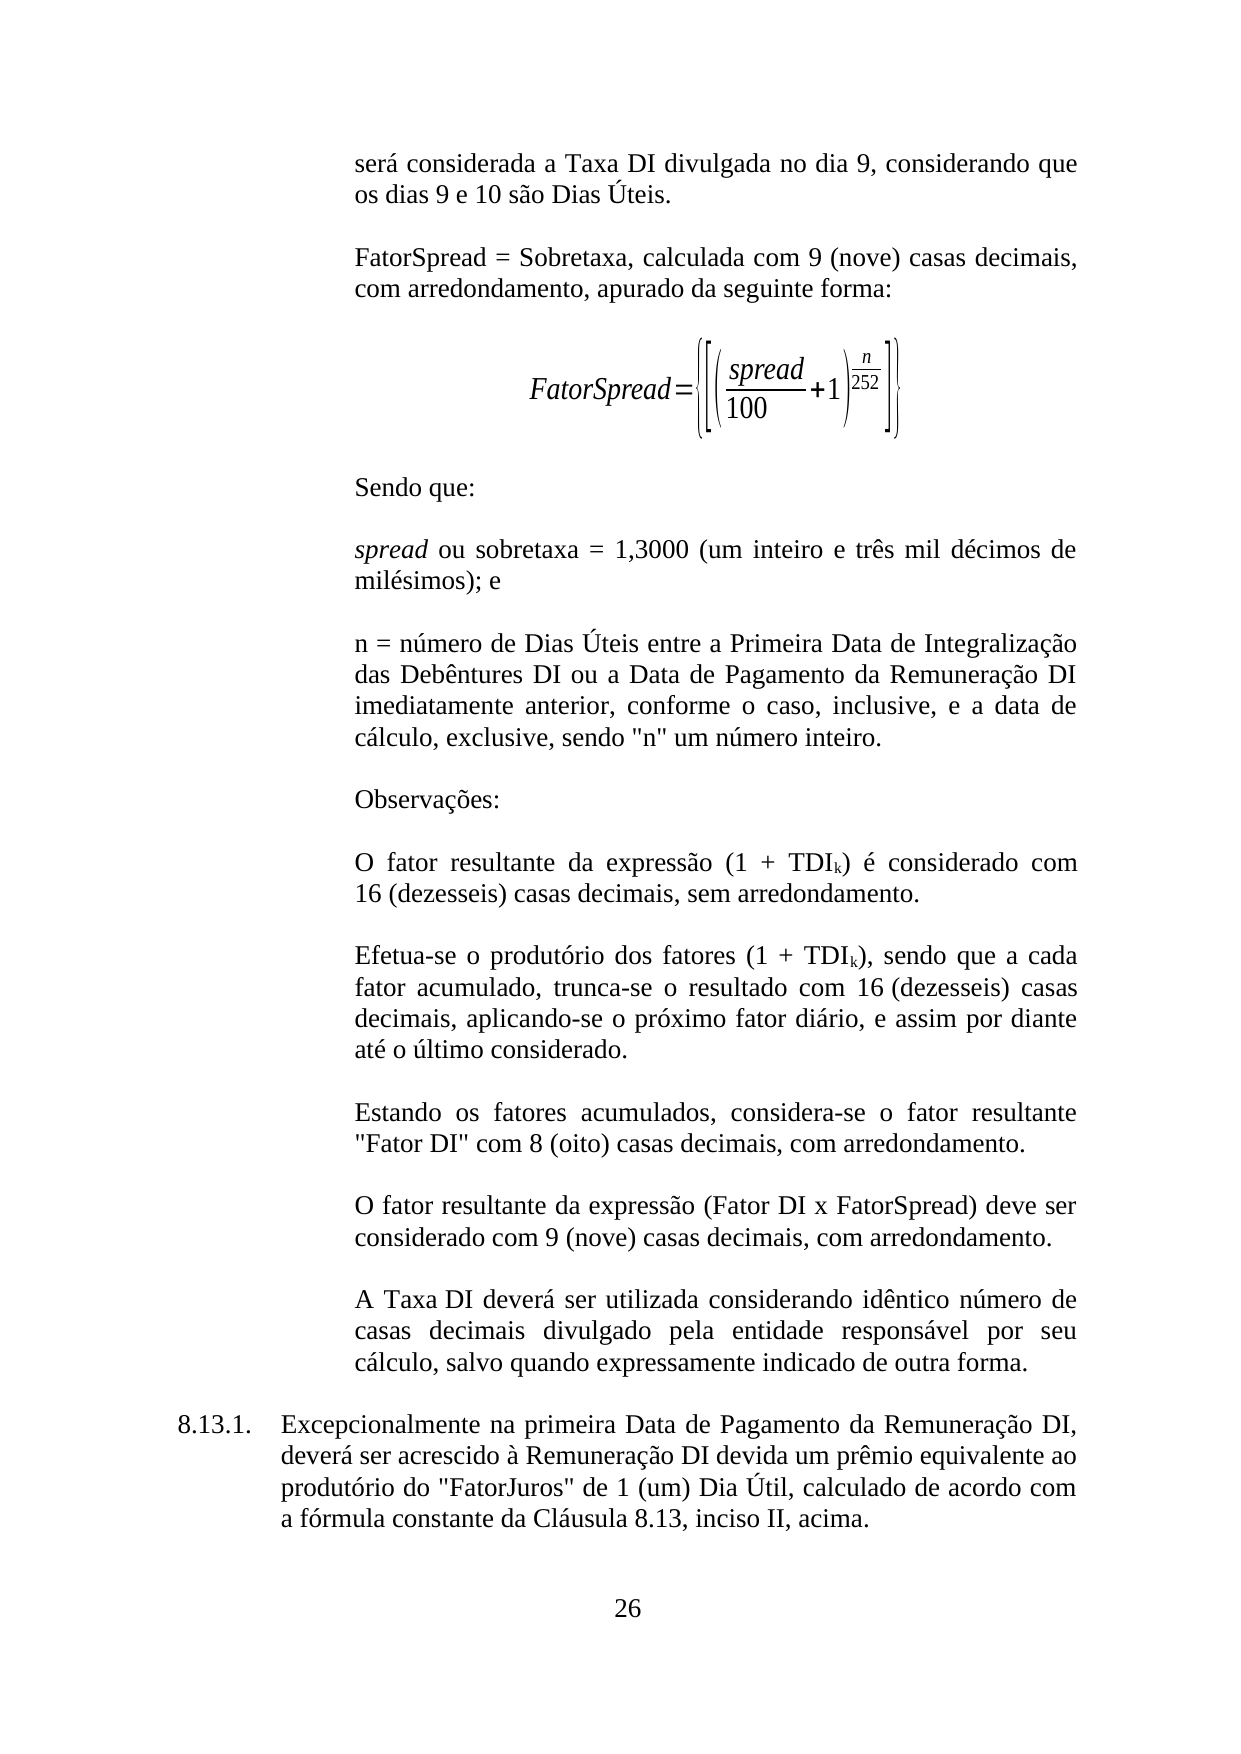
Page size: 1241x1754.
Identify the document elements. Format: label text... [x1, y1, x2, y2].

text Observações: [354, 783, 1078, 815]
text O fator resultante da expressão (Fator DI x FatorSpread) deve ser considerado com 9 (nove) casas decimais, com arredondamento. [354, 1190, 1078, 1252]
text n = número de Dias Úteis entre a Primeira Data de Integralização das Debêntures DI ou a Data de Pagamento da Remuneração DI imediatamente anterior, conforme o caso, inclusive, e a data de cálculo, exclusive, sendo "n" um número inteiro. [354, 627, 1078, 752]
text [354, 148, 1078, 210]
list Excepcionalmente na primeira Data de Pagamento da Remuneração DI, deverá ser acrescido à Remuneração DI devida um prêmio equivalente ao produtório do "FatorJuros" de 1 (um) Dia Útil, calculado de acordo com a fórmula constante da Cláusula 8.13, inciso II, acima. [177, 1408, 1078, 1533]
text Efetua-se o produtório dos fatores (1 + TDIk), sendo que a cada fator acumulado, trunca-se o resultado com 16 (dezesseis) casas decimais, aplicando-se o próximo fator diário, e assim por diante até o último considerado. [354, 940, 1078, 1065]
text FatorSpread = Sobretaxa, calculada com 9 (nove) casas decimais, com arredondamento, apurado da seguinte forma: [354, 241, 1078, 304]
text spread ou sobretaxa = 1,3000 (um inteiro e três mil décimos de milésimos); e [354, 533, 1078, 596]
text A Taxa DI deverá ser utilizada considerando idêntico número de casas decimais divulgado pela entidade responsável por seu cálculo, salvo quando expressamente indicado de outra forma. [354, 1283, 1078, 1377]
text O fator resultante da expressão (1 + TDIk) é considerado com 16 (dezesseis) casas decimais, sem arredondamento. [354, 846, 1078, 908]
text Estando os fatores acumulados, considera-se o fator resultante "Fator DI" com 8 (oito) casas decimais, com arredondamento. [354, 1096, 1078, 1158]
text Sendo que: [354, 471, 1078, 502]
